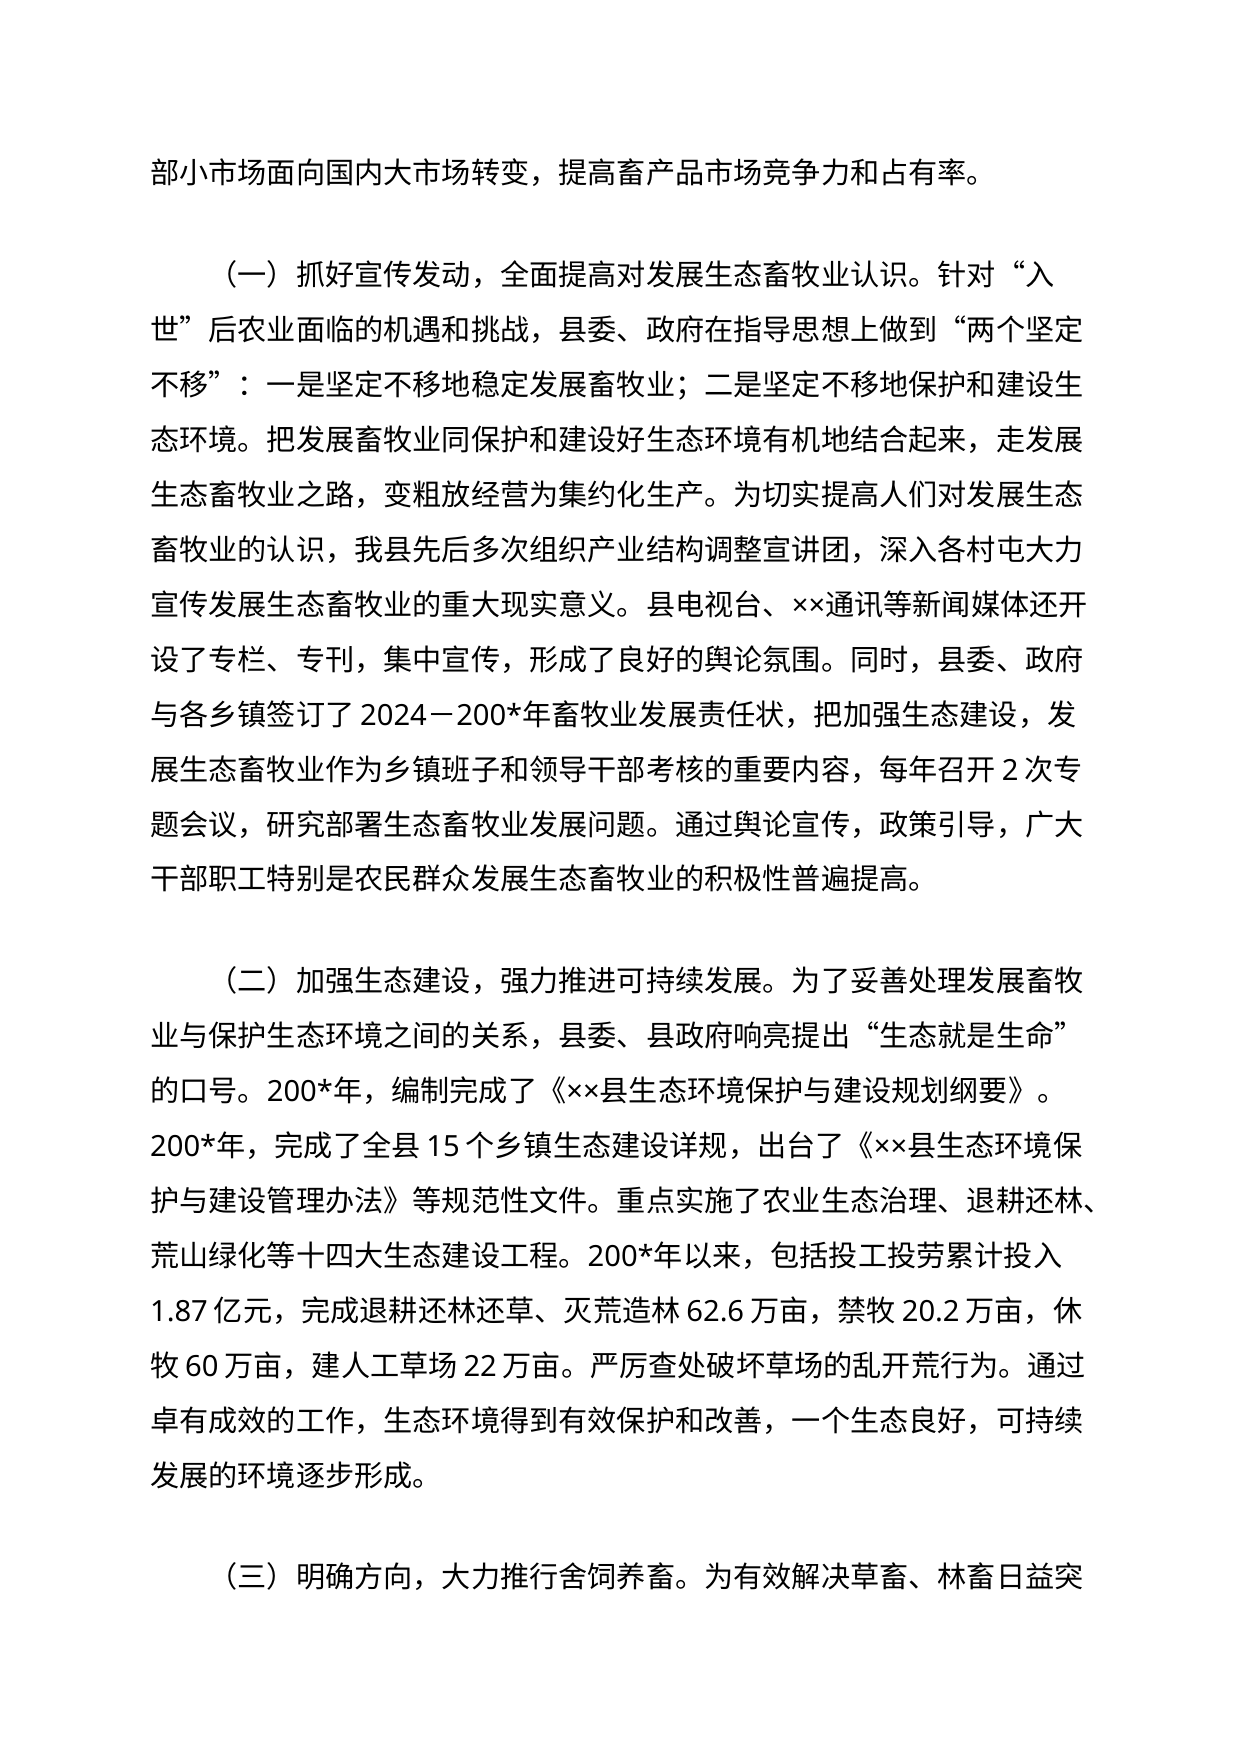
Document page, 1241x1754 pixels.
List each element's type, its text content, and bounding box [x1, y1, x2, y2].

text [150, 150, 1090, 192]
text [150, 1554, 1090, 1596]
text （一）抓好宣传发动，全面提高对发展生态畜牧业认识。针对“入世”后农业面临的机遇和挑战，县委、政府在指导思想上做到“两个坚定不移”：一是坚定不移地稳定发展畜牧业；二是坚定不移地保护和建设生态环境。把发展畜牧业同保护和建设好生态环境有机地结合起来，走发展生态畜牧业之路，变粗放经营为集约化生产。为切实提高人们对发展生态畜牧业的认识，我县先后多次组织产业结构调整宣讲团，深入各村屯大力宣传发展生态畜牧业的重大现实意义。县电视台、××通讯等新闻媒体还开设了专栏、专刊，集中宣传，形成了良好的舆论氛围。同时，县委、政府与各乡镇签订了2024－200*年畜牧业发展责任状，把加强生态建设，发展生态畜牧业作为乡镇班子和领导干部考核的重要内容，每年召开2次专题会议，研究部署生态畜牧业发展问题。通过舆论宣传，政策引导，广大干部职工特别是农民群众发展生态畜牧业的积极性普遍提高。 [150, 252, 1090, 898]
text （二）加强生态建设，强力推进可持续发展。为了妥善处理发展畜牧业与保护生态环境之间的关系，县委、县政府响亮提出“生态就是生命”的口号。200*年，编制完成了《××县生态环境保护与建设规划纲要》。200*年，完成了全县15个乡镇生态建设详规，出台了《××县生态环境保护与建设管理办法》等规范性文件。重点实施了农业生态治理、退耕还林、荒山绿化等十四大生态建设工程。200*年以来，包括投工投劳累计投入1.87亿元，完成退耕还林还草、灭荒造林62.6万亩，禁牧20.2万亩，休牧60万亩，建人工草场22万亩。严厉查处破坏草场的乱开荒行为。通过卓有成效的工作，生态环境得到有效保护和改善，一个生态良好，可持续发展的环境逐步形成。 [150, 958, 1090, 1494]
